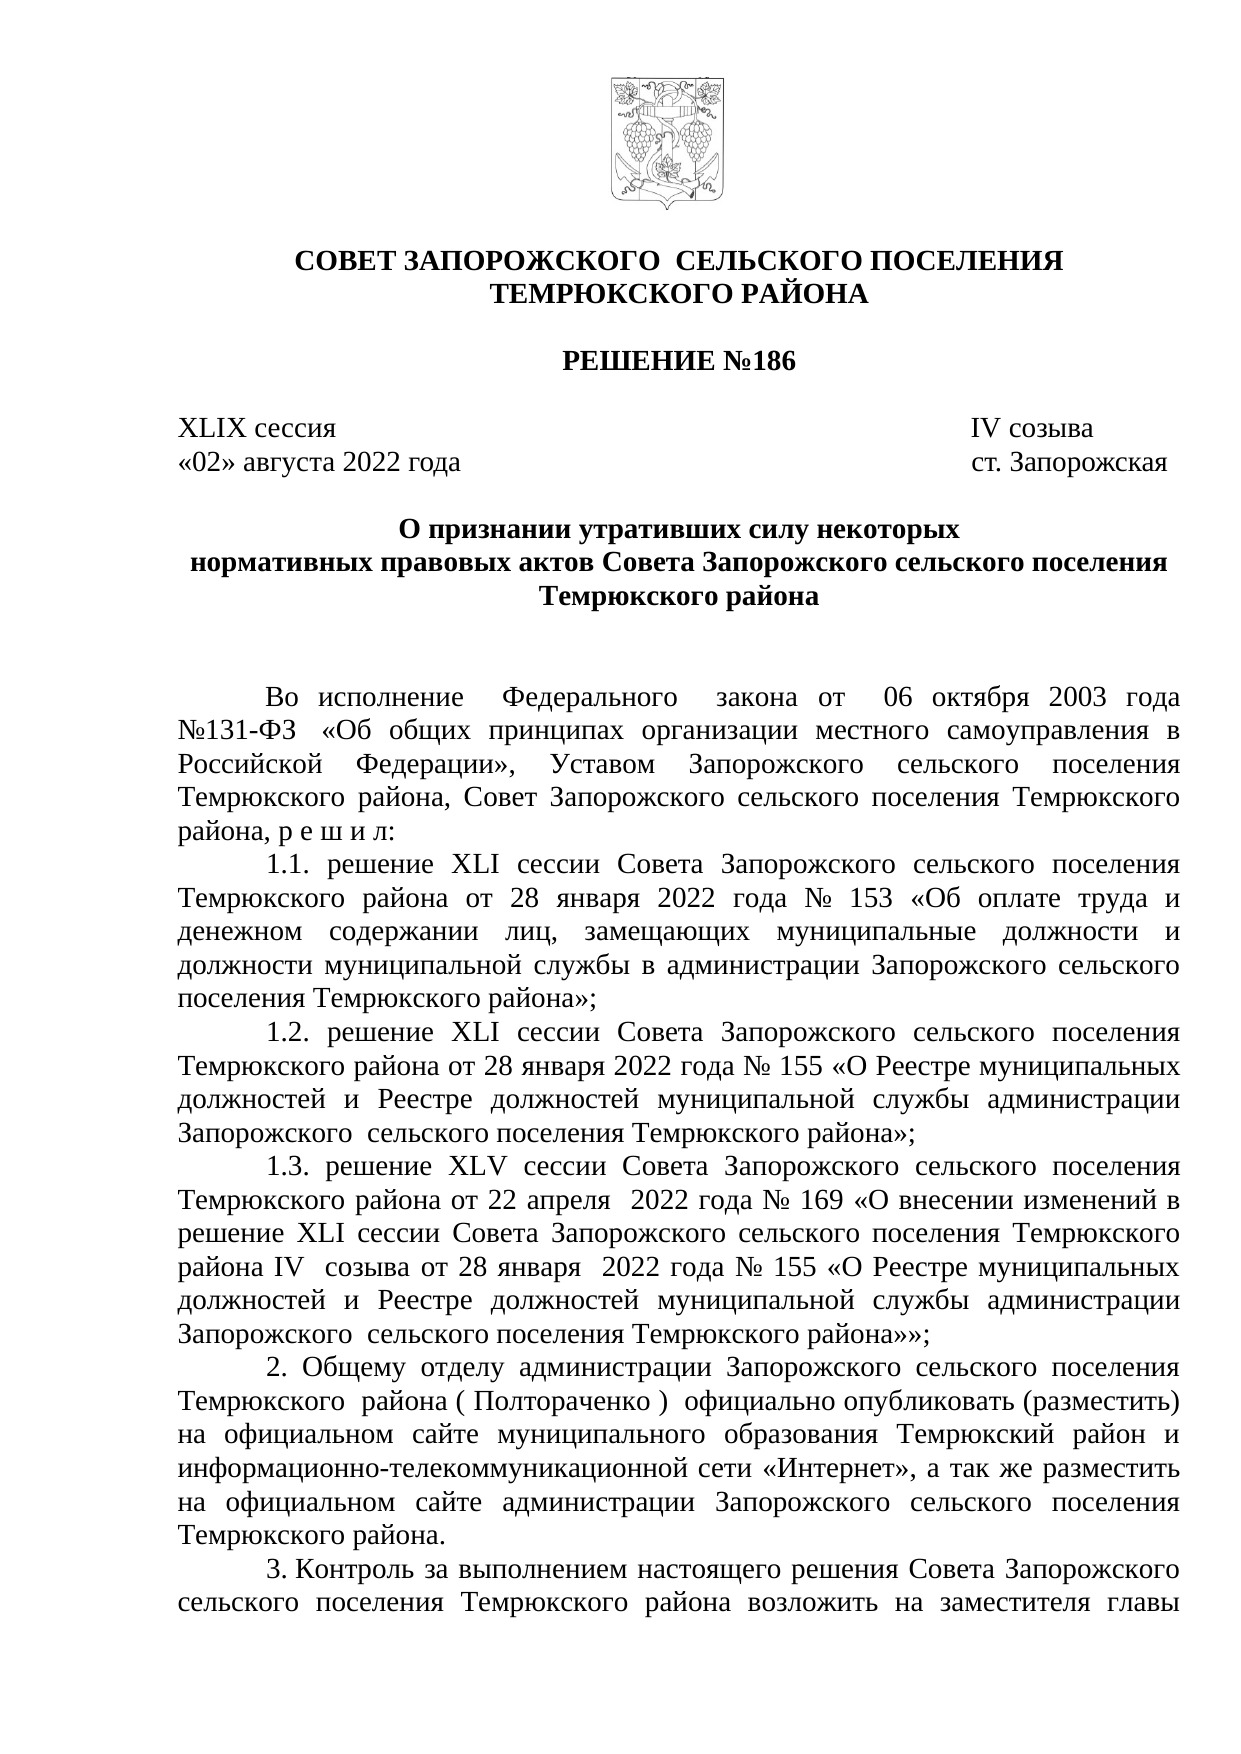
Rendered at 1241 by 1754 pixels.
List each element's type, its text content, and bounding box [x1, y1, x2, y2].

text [177, 1551, 1181, 1618]
text 1.1. решение ХLI сессии Совета Запорожского сельского поселения Темрюкского района от 28 января 2022 года № 153 «Об оплате труда и денежном содержании лиц, замещающих муниципальные должности и должности муниципальной службы в администрации Запорожского сельского поселения Темрюкского района»; [177, 846, 1181, 1014]
text 1.3. решение XLV сессии Совета Запорожского сельского поселения Темрюкского района от 22 апреля 2022 года № 169 «О внесении изменений в решение ХLI сессии Совета Запорожского сельского поселения Темрюкского района IV созыва от 28 января 2022 года № 155 «О Реестре муниципальных должностей и Реестре должностей муниципальной службы администрации Запорожского сельского поселения Темрюкского района»»; [177, 1148, 1181, 1349]
text нормативных правовых актов Совета Запорожского сельского поселения [177, 544, 1181, 578]
text Темрюкского района [177, 578, 1181, 612]
text СОВЕТ ЗАПОРОЖСКОГО СЕЛЬСКОГО ПОСЕЛЕНИЯ ТЕМРЮКСКОГО РАЙОНА [177, 243, 1181, 310]
text «02» августа 2022 года ст. Запорожская [177, 444, 1181, 477]
text 2. Общему отделу администрации Запорожского сельского поселения Темрюкского района ( Полтораченко ) официально опубликовать (разместить) на официальном сайте муниципального образования Темрюкский район и информационно-телекоммуникационной сети «Интернет», а так же разместить на официальном сайте администрации Запорожского сельского поселения Темрюкского района. [177, 1349, 1181, 1551]
text О признании утративших силу некоторых [177, 511, 1181, 544]
picture [607, 77, 725, 210]
text Во исполнение Федерального закона от 06 октября 2003 года №131-ФЗ «Об общих принципах организации местного самоуправления в Российской Федерации», Уставом Запорожского сельского поселения Темрюкского района, Совет Запорожского сельского поселения Темрюкского района, р е ш и л: [177, 679, 1181, 846]
text РЕШЕНИЕ №186 [177, 343, 1181, 377]
text 1.2. решение ХLI сессии Совета Запорожского сельского поселения Темрюкского района от 28 января 2022 года № 155 «О Реестре муниципальных должностей и Реестре должностей муниципальной службы администрации Запорожского сельского поселения Темрюкского района»; [177, 1014, 1181, 1148]
text XLIX сессия IV созыва [177, 410, 1181, 444]
